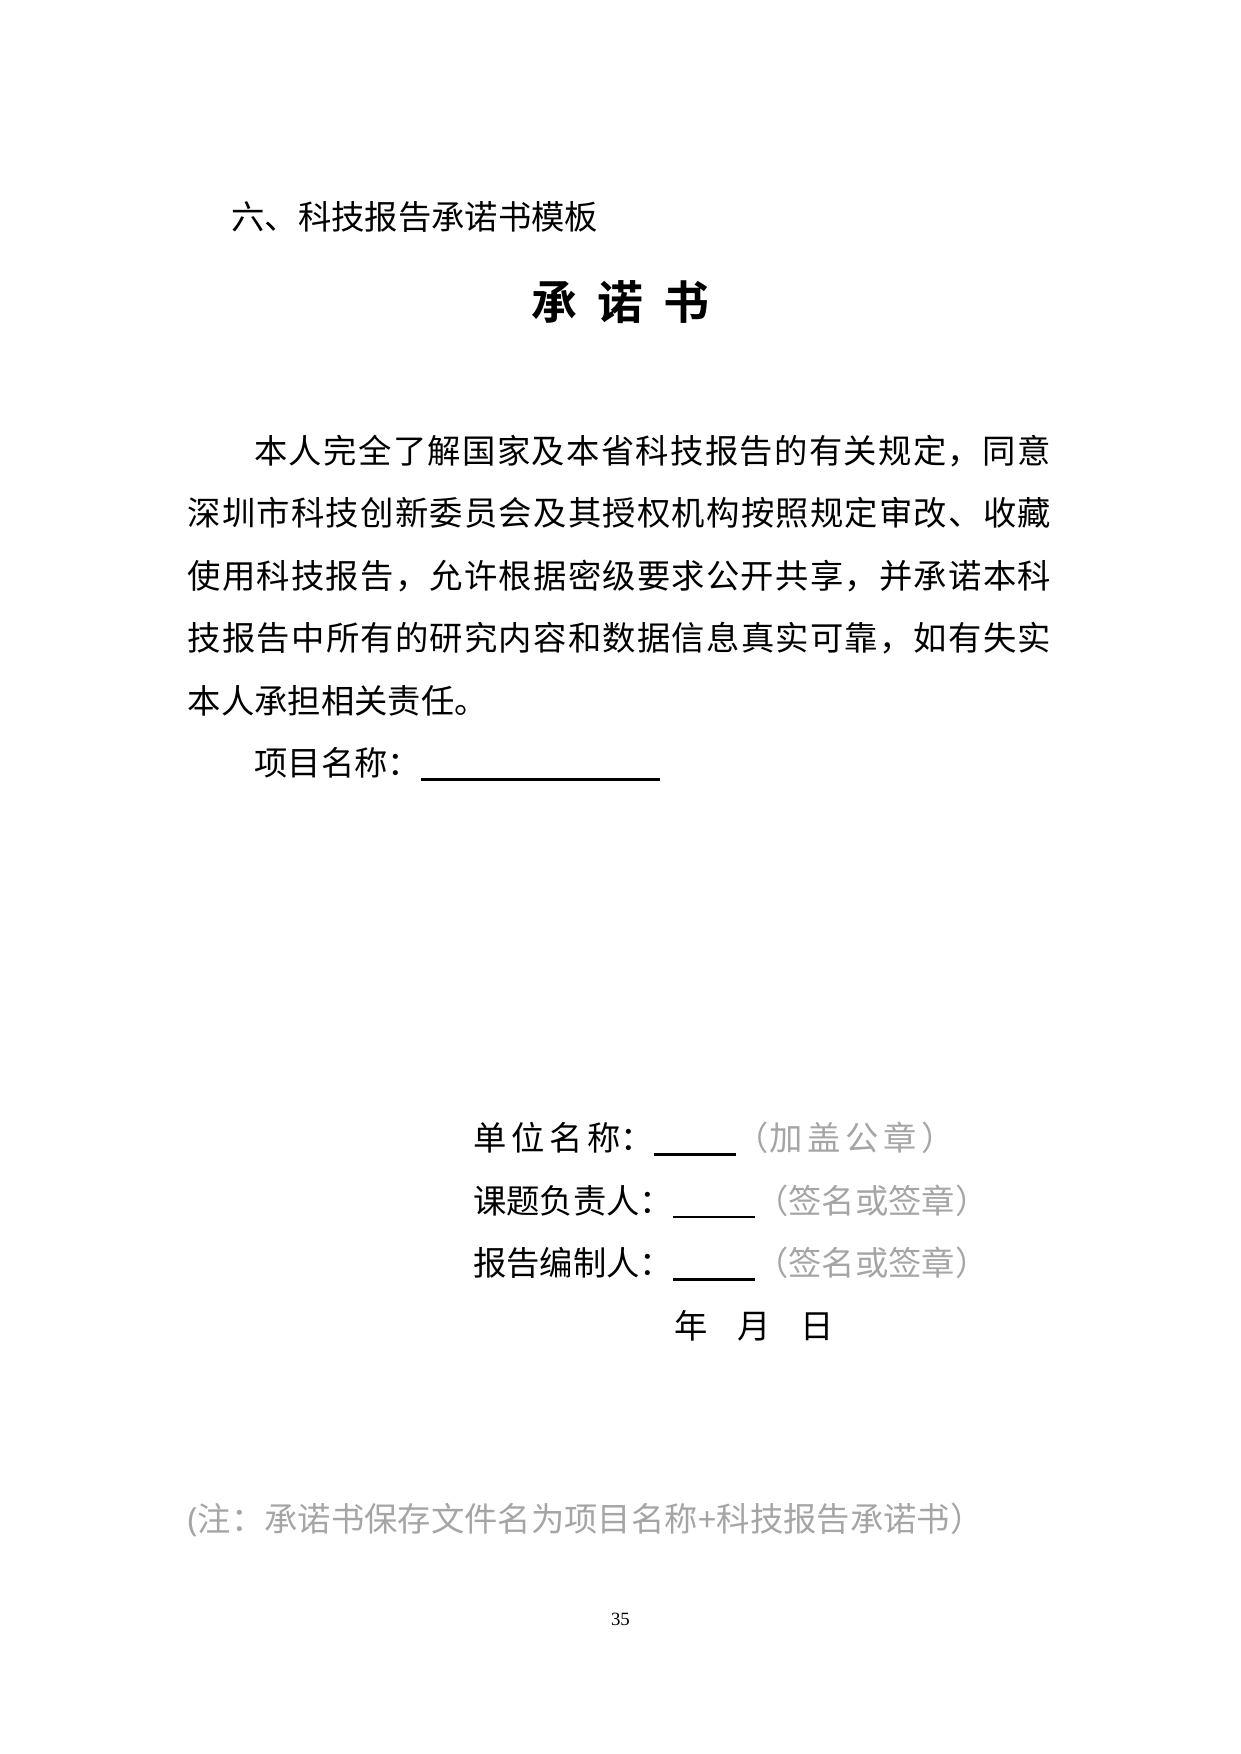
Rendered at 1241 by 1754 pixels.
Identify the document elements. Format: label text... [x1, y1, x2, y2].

text 承诺书 [187, 266, 1053, 334]
text 本人完全了解国家及本省科技报告的有关规定，同意深圳市科技创新委员会及其授权机构按照规定审改、收藏、使用科技报告，允许根据密级要求公开共享，并承诺本科技报告中所有的研究内容和数据信息真实可靠，如有失实，本人承担相关责任。 [187, 413, 1053, 726]
text 报告编制人： （签名或签章） [187, 1226, 1053, 1288]
text 项目名称： [187, 726, 1053, 788]
text 年 月 日 [187, 1288, 1053, 1351]
list 科技报告承诺书模板 [187, 181, 1053, 249]
text 课题负责人： （签名或签章） [187, 1163, 1053, 1226]
text 单位名称： （加盖公章） [187, 1101, 1053, 1163]
text (注：承诺书保存文件名为项目名称+科技报告承诺书） [187, 1481, 1053, 1543]
